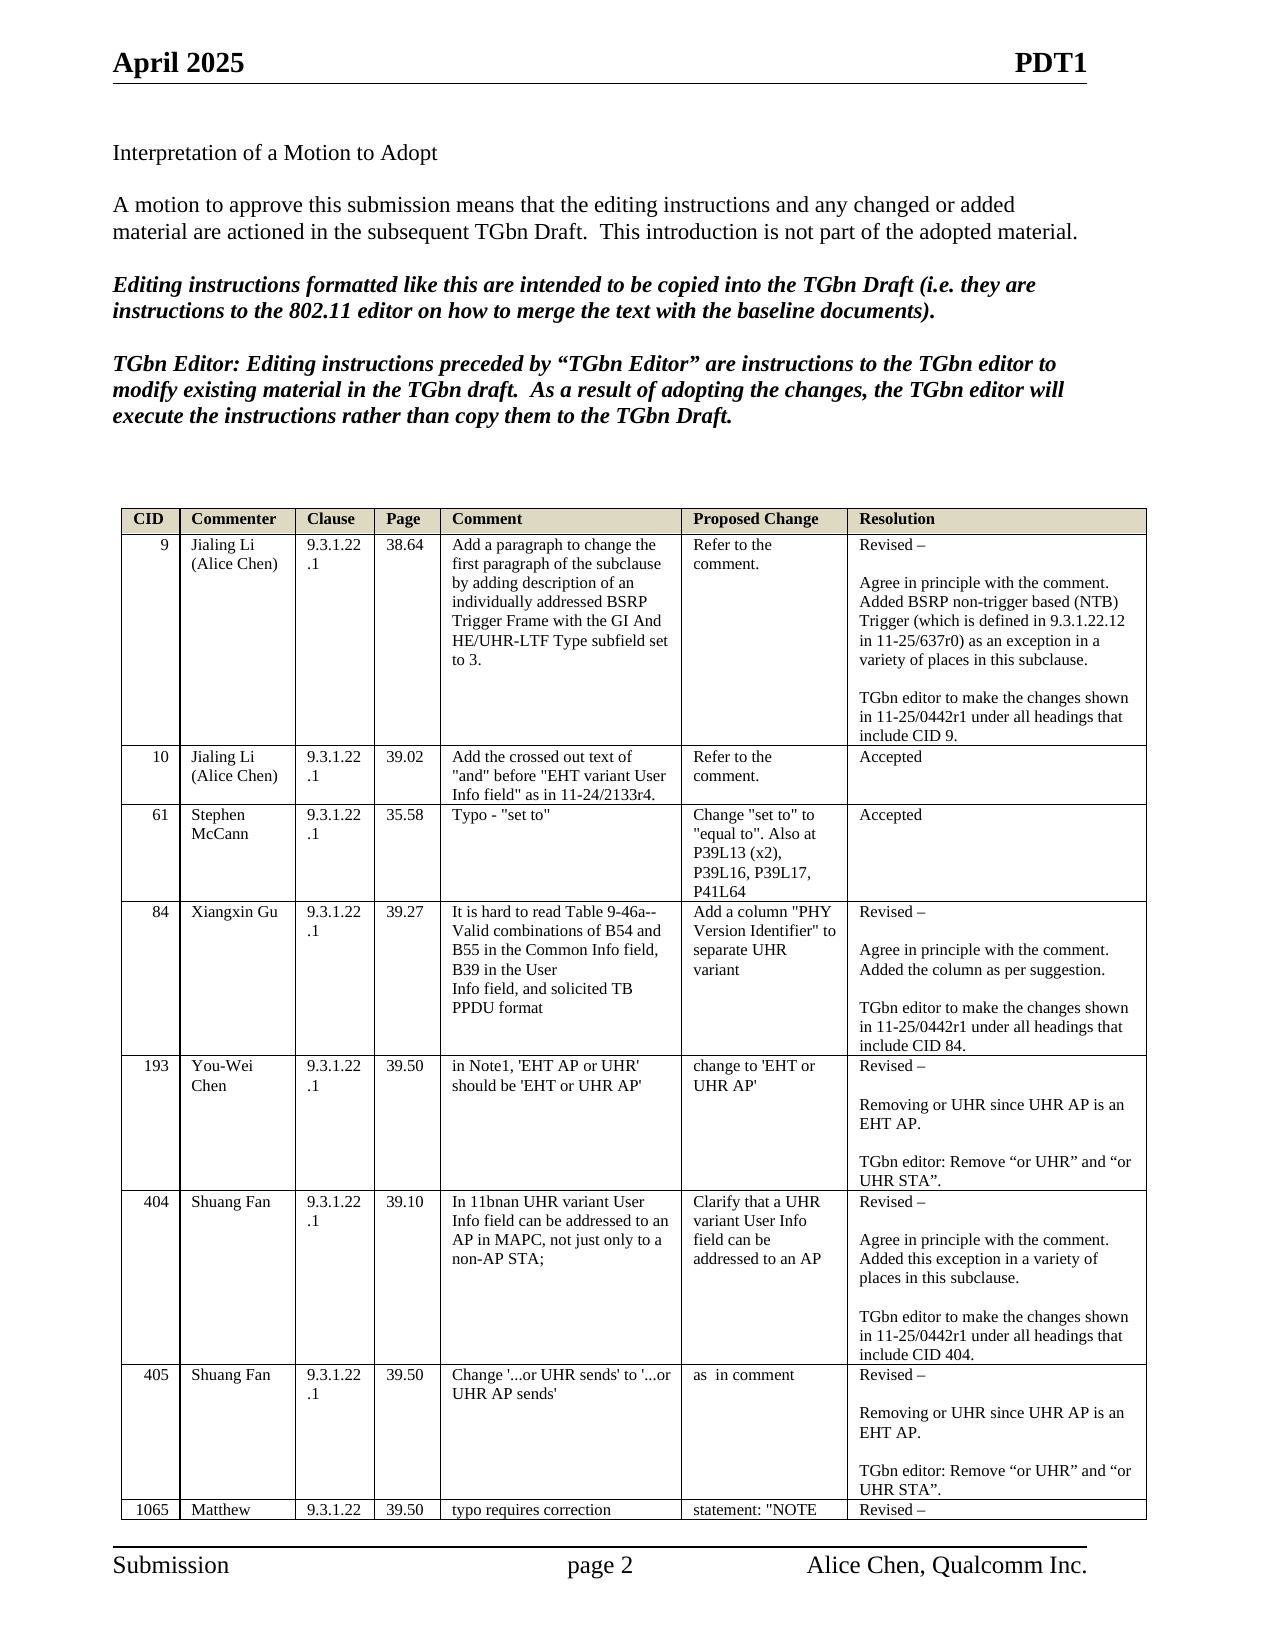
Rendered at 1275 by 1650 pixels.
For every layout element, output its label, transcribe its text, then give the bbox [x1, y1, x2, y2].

table_cell typo requires correction [441, 1500, 681, 1519]
table_cell Jialing Li (Alice Chen) [181, 535, 295, 745]
table_cell Shuang Fan [181, 1365, 295, 1499]
table_header Comment [441, 509, 681, 533]
table_header Resolution [848, 509, 1146, 533]
table_cell Revised – Removing or UHR since UHR AP is an EHT AP. TGbn editor: Remove “or UHR” and “or UHR STA”. [848, 1056, 1146, 1190]
table_cell You-Wei Chen [181, 1056, 295, 1190]
table_cell Matthew Fischer [181, 1500, 295, 1519]
table_cell Change "set to" to "equal to". Also at P39L13 (x2), P39L16, P39L17, P41L64 [682, 805, 847, 901]
table_cell 10 [122, 746, 179, 804]
table_cell 39.02 [375, 746, 440, 804]
table_cell Add a column "PHY Version Identifier" to separate UHR variant [682, 902, 847, 1055]
table_cell Clarify that a UHR variant User Info field can be addressed to an AP [682, 1191, 847, 1364]
table_cell 38.64 [375, 535, 440, 745]
table_cell 193 [122, 1056, 179, 1190]
table_cell 404 [122, 1191, 179, 1364]
table_cell Shuang Fan [181, 1191, 295, 1364]
table_cell 39.50 [375, 1365, 440, 1499]
table_cell 9 [122, 535, 179, 745]
table_cell 9.3.1.22.1 [296, 805, 374, 901]
text A motion to approve this submission means that the editing instructions and any changed or added material are actioned in the subsequent TGbn Draft. This introduction is not part of the adopted material. [112, 192, 1087, 244]
table_header CID [122, 509, 179, 533]
table_cell 9.3.1.22.1 [296, 1191, 374, 1364]
table_cell Revised – Agree in principle with the comment. Added BSRP non-trigger based (NTB) Trigger (which is defined in 9.3.1.22.12 in 11-25/637r0) as an exception in a variety of places in this subclause. TGbn editor to make the changes shown in 11-25/0442r1 under all headings that include CID 9. [848, 535, 1146, 745]
table_cell Jialing Li (Alice Chen) [181, 746, 295, 804]
table_cell change to 'EHT or UHR AP' [682, 1056, 847, 1190]
table_cell It is hard to read Table 9-46a--Valid combinations of B54 and B55 in the Common Info field, B39 in the User Info field, and solicited TB PPDU format [441, 902, 681, 1055]
table_cell 9.3.1.22.1 [296, 535, 374, 745]
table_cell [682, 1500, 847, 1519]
table_cell 84 [122, 902, 179, 1055]
table_cell 39.27 [375, 902, 440, 1055]
table_cell 9.3.1.22.1 [296, 1056, 374, 1190]
table_cell Revised – Agree in principle with the comment. Added this exception in a variety of places in this subclause. TGbn editor to make the changes shown in 11-25/0442r1 under all headings that include CID 404. [848, 1191, 1146, 1364]
text Interpretation of a Motion to Adopt [112, 139, 1087, 165]
table_cell In 11bnan UHR variant User Info field can be addressed to an AP in MAPC, not just only to a non-AP STA; [441, 1191, 681, 1364]
table_cell 9.3.1.22.1 [296, 1500, 374, 1519]
table_cell Revised – Agree in principle with the comment. Added the column as per suggestion. TGbn editor to make the changes shown in 11-25/0442r1 under all headings that include CID 84. [848, 902, 1146, 1055]
table_cell 61 [122, 805, 179, 901]
table_header Proposed Change [682, 509, 847, 533]
table_cell Accepted [848, 746, 1146, 804]
table_cell as in comment [682, 1365, 847, 1499]
table_cell Add the crossed out text of "and" before "EHT variant User Info field" as in 11-24/2133r4. [441, 746, 681, 804]
text TGbn Editor: Editing instructions preceded by “TGbn Editor” are instructions to the TGbn editor to modify existing material in the TGbn draft. As a result of adopting the changes, the TGbn editor will execute the instructions rather than copy them to the TGbn Draft. [112, 350, 1087, 429]
table_cell 39.10 [375, 1191, 440, 1364]
table_cell Revised – Removing or UHR since UHR AP is an EHT AP. TGbn editor: Remove “or UHR” and “or UHR STA”. [848, 1365, 1146, 1499]
table_cell 405 [122, 1365, 179, 1499]
table_cell 9.3.1.22.1 [296, 1365, 374, 1499]
table_cell Stephen McCann [181, 805, 295, 901]
table_cell in Note1, 'EHT AP or UHR' should be 'EHT or UHR AP' [441, 1056, 681, 1190]
table_cell Change '...or UHR sends' to '...or UHR AP sends' [441, 1365, 681, 1499]
table_header Page [375, 509, 440, 533]
table_cell Typo - "set to" [441, 805, 681, 901]
table_cell 39.50 [375, 1056, 440, 1190]
text Editing instructions formatted like this are intended to be copied into the TGbn Draft (i.e. they are instructions to the 802.11 editor on how to merge the text with the baseline documents). [112, 271, 1087, 323]
table_cell 35.58 [375, 805, 440, 901]
table_cell Add a paragraph to change the first paragraph of the subclause by adding description of an individually addressed BSRP Trigger Frame with the GI And HE/UHR-LTF Type subfield set to 3. [441, 535, 681, 745]
table_cell Refer to the comment. [682, 746, 847, 804]
table_cell Accepted [848, 805, 1146, 901]
table_cell 9.3.1.22.1 [296, 902, 374, 1055]
table_cell 1065 [122, 1500, 179, 1519]
table_cell Refer to the comment. [682, 535, 847, 745]
table_cell 9.3.1.22.1 [296, 746, 374, 804]
table_cell 39.50 [375, 1500, 440, 1519]
table_cell Xiangxin Gu [181, 902, 295, 1055]
table_header Clause [296, 509, 374, 533]
table_header Commenter [181, 509, 295, 533]
